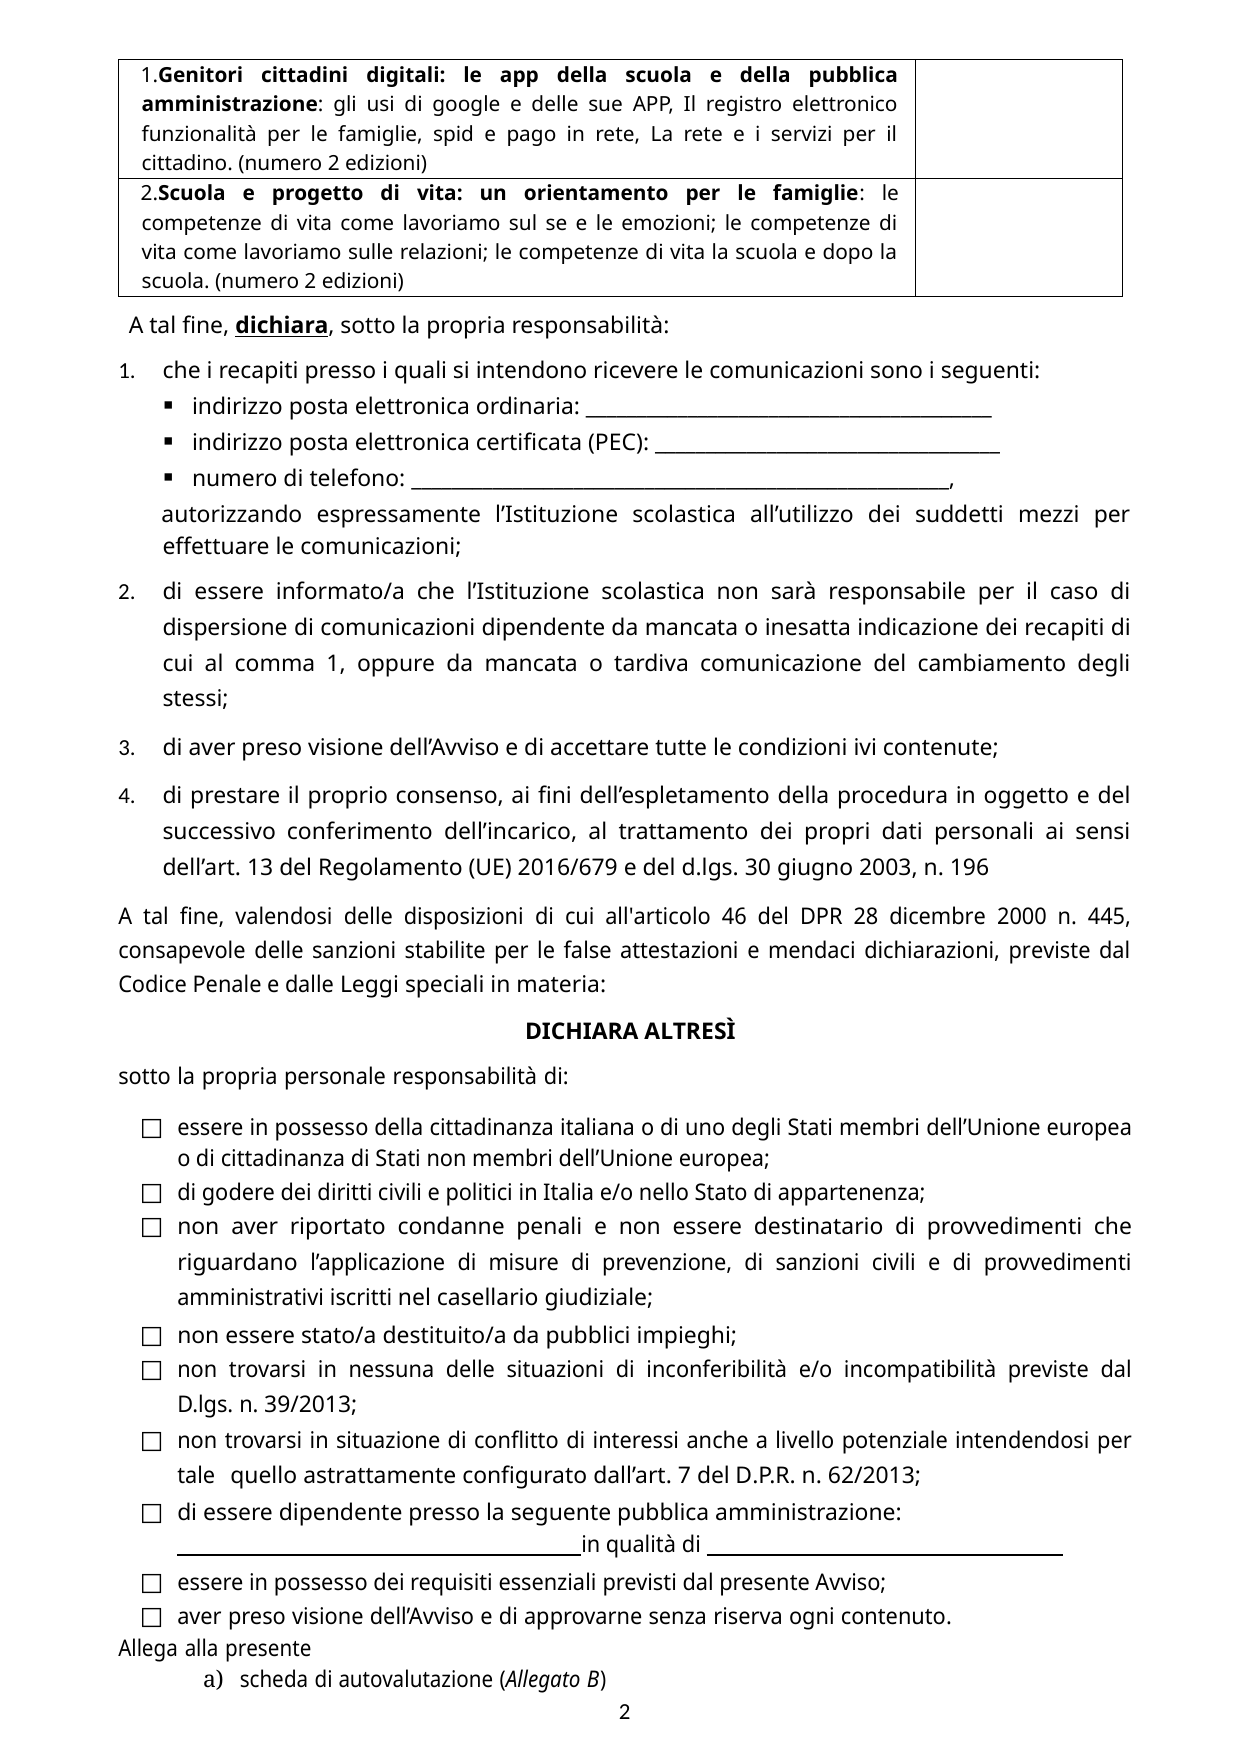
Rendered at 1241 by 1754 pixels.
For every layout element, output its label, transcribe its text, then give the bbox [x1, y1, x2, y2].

text A tal fine, valendosi delle disposizioni di cui all'articolo 46 del DPR 28 dicembre 2000 n. 445, consapevole delle sanzioni stabilite per le false attestazioni e mendaci dichiarazioni, previste dal Codice Penale e dalle Leggi speciali in materia: [118, 899, 1132, 999]
list di essere dipendente presso la seguente pubblica amministrazione: [139, 1494, 1132, 1528]
list non trovarsi in nessuna delle situazioni di inconferibilità e/o incompatibilità previste dal D.lgs. n. 39/2013; [139, 1351, 1132, 1419]
list essere in possesso dei requisiti essenziali previsti dal presente Avviso; [139, 1564, 1132, 1598]
list non aver riportato condanne penali e non essere destinatario di provvedimenti che riguardano l’applicazione di misure di prevenzione, di sanzioni civili e di provvedimenti amministrativi iscritti nel casellario giudiziale; [139, 1208, 1132, 1312]
text in qualità di [177, 1528, 1132, 1559]
text sotto la propria personale responsabilità di: [118, 1060, 1132, 1091]
list indirizzo posta elettronica ordinaria: ________________________________________ [162, 390, 1132, 421]
list non trovarsi in situazione di conflitto di interessi anche a livello potenziale intendendosi per tale quello astrattamente configurato dall’art. 7 del D.P.R. n. 62/2013; [139, 1422, 1132, 1491]
list numero di telefono: _____________________________________________________, [162, 462, 1132, 493]
text Allega alla presente [118, 1632, 1132, 1663]
table_cell [916, 179, 1122, 296]
text A tal fine, dichiara, sotto la propria responsabilità: [128, 309, 1132, 341]
table_cell [916, 60, 1122, 177]
list essere in possesso della cittadinanza italiana o di uno degli Stati membri dell’Unione europea o di cittadinanza di Stati non membri dell’Unione europea; [139, 1108, 1132, 1174]
list di essere informato/a che l’Istituzione scolastica non sarà responsabile per il caso di dispersione di comunicazioni dipendente da mancata o inesatta indicazione dei recapiti di cui al comma 1, oppure da mancata o tardiva comunicazione del cambiamento degli stessi; [118, 574, 1132, 714]
list che i recapiti presso i quali si intendono ricevere le comunicazioni sono i seguenti: [118, 354, 1132, 385]
list non essere stato/a destituito/a da pubblici impieghi; [139, 1316, 1132, 1351]
list aver preso visione dell’Avviso e di approvarne senza riserva ogni contenuto. [139, 1598, 1132, 1632]
list di prestare il proprio consenso, ai fini dell’espletamento della procedura in oggetto e del successivo conferimento dell’incarico, al trattamento dei propri dati personali ai sensi dell’art. 13 del Regolamento (UE) 2016/679 e del d.lgs. 30 giugno 2003, n. 196 [118, 779, 1132, 882]
list scheda di autovalutazione (Allegato B) [203, 1663, 1132, 1694]
list di godere dei diritti civili e politici in Italia e/o nello Stato di appartenenza; [139, 1174, 1132, 1208]
text autorizzando espressamente l’Istituzione scolastica all’utilizzo dei suddetti mezzi per effettuare le comunicazioni; [161, 498, 1132, 561]
table_cell 2.Scuola e progetto di vita: un orientamento per le famiglie: le competenze di vita come lavoriamo sul se e le emozioni; le competenze di vita come lavoriamo sulle relazioni; le competenze di vita la scuola e dopo la scuola. (numero 2 edizioni) [119, 179, 915, 296]
text DICHIARA ALTRESÌ [128, 1015, 1132, 1046]
list di aver preso visione dell’Avviso e di accettare tutte le condizioni ivi contenute; [118, 731, 1132, 762]
table_cell 1.Genitori cittadini digitali: le app della scuola e della pubblica amministrazione: gli usi di google e delle sue APP, Il registro elettronico funzionalità per le famiglie, spid e pago in rete, La rete e i servizi per il cittadino. (numero 2 edizioni) [119, 60, 915, 177]
list indirizzo posta elettronica certificata (PEC): __________________________________ [162, 426, 1132, 457]
